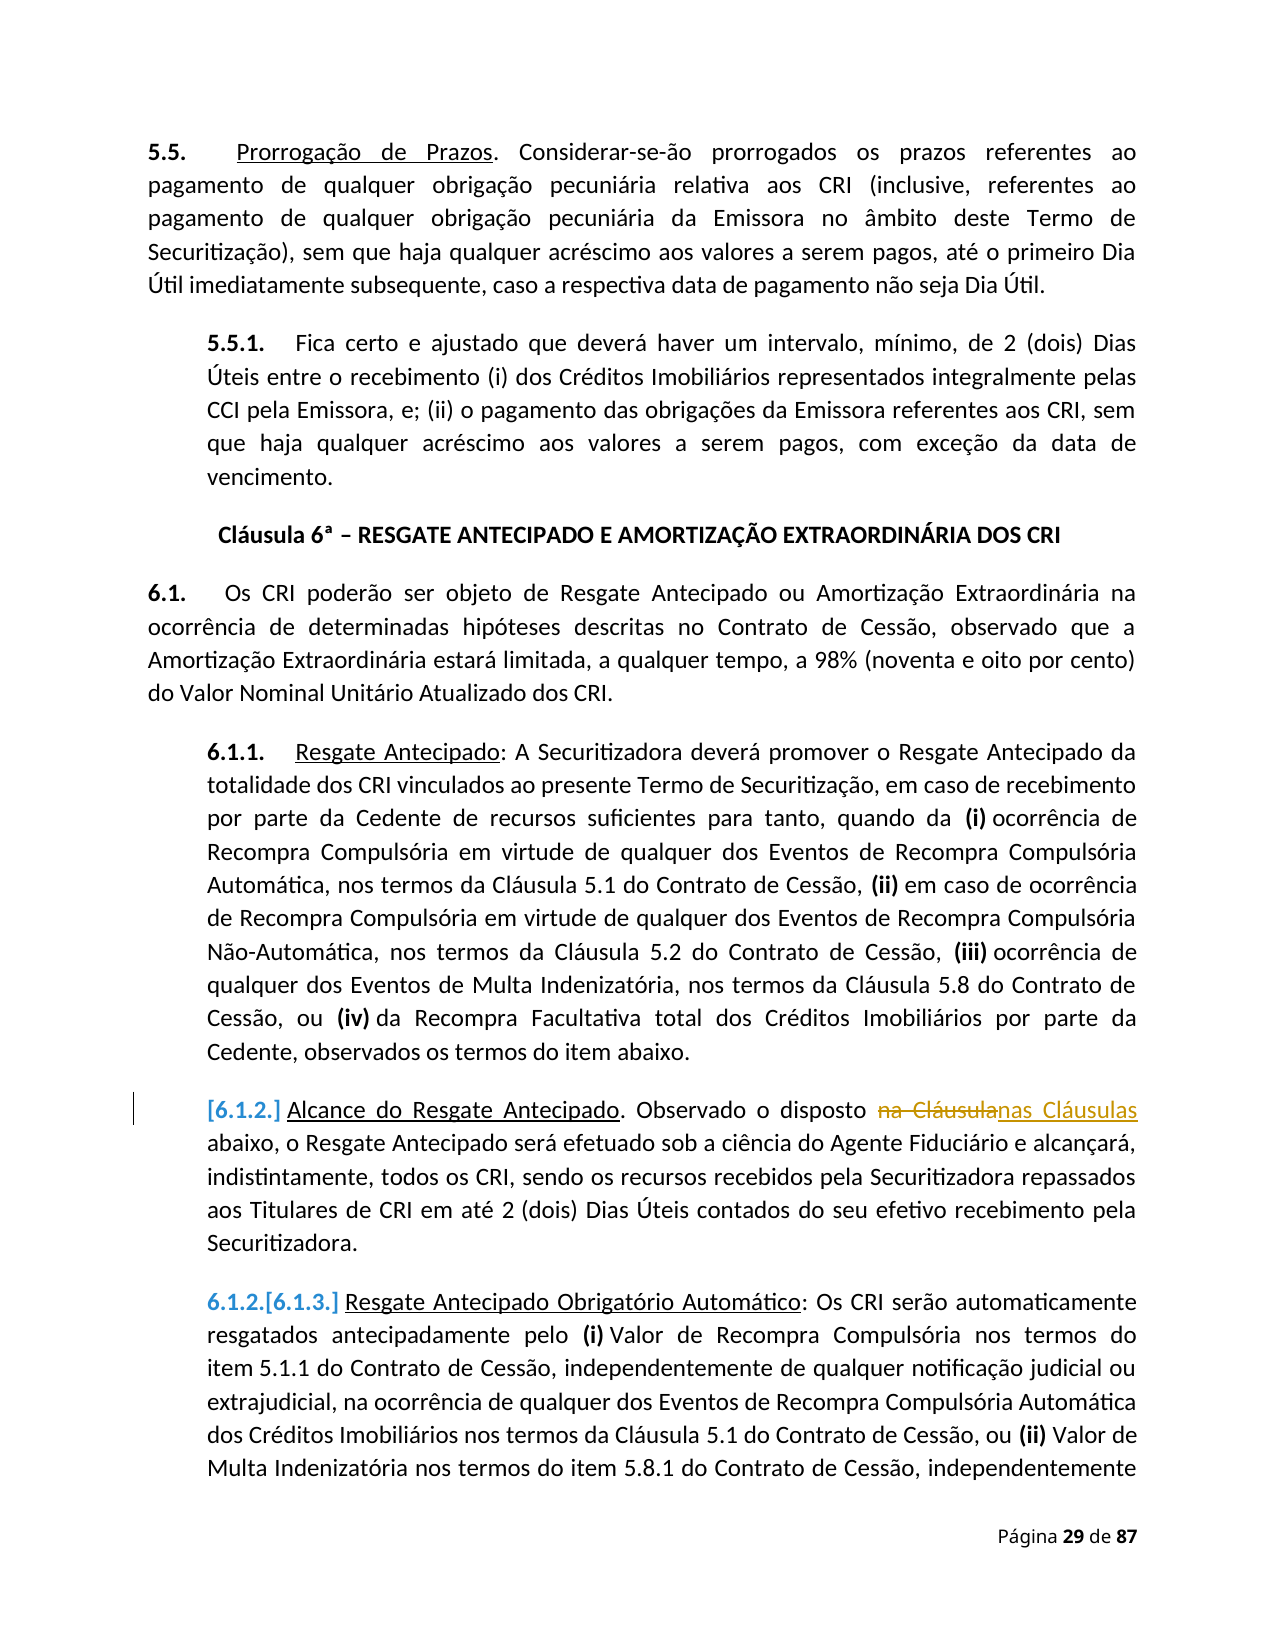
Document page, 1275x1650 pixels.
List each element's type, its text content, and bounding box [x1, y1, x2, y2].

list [207, 1283, 1137, 1483]
list Alcance do Resgate Antecipado. Observado o disposto 6., o Resgate Antecipado será efetuado sob a ciência do Agente Fiduciário e alcançará, indistintamente, todos os CRI, sendo os recursos recebidos pela Securitizadora repassados aos Titulares de CRI em até 2 (dois) Dias Úteis contados do seu efetivo recebimento pela Securitizadora. [207, 1092, 1137, 1258]
text 5.5.1. Fica certo e ajustado que deverá haver um intervalo, mínimo, de 2 (dois) Dias Úteis entre o recebimento (i) dos Créditos Imobiliários representados integralmente pelas CCI pela Emissora, e; (ii) o pagamento das obrigações da Emissora referentes aos CRI, sem que haja qualquer acréscimo aos valores a serem pagos, com exceção da data de vencimento. [207, 325, 1137, 492]
list Os CRI poderão ser objeto de Resgate Antecipado ou Amortização Extraordinária na ocorrência de determinadas hipóteses descritas no Contrato de Cessão, observado que a Amortização Extraordinária estará limitada, a qualquer tempo, a 98% (noventa e oito por cento) do Valor Nominal Unitário Atualizado dos CRI. [148, 575, 1137, 708]
list Resgate Antecipado: A Securitizadora deverá promover o Resgate Antecipado da totalidade dos CRI vinculados ao presente Termo de Securitização, em caso de recebimento por parte da Cedente de recursos suficientes para tanto, quando da (i) ocorrência de Recompra Compulsória em virtude de qualquer dos Eventos de Recompra Compulsória Automática, nos termos da Cláusula 5.1 do Contrato de Cessão, (ii) em caso de ocorrência de Recompra Compulsória em virtude de qualquer dos Eventos de Recompra Compulsória Não-Automática, nos termos da Cláusula 5.2 do Contrato de Cessão, (iii) ocorrência de qualquer dos Eventos de Multa Indenizatória, nos termos da Cláusula 5.8 do Contrato de Cessão, ou (iv) da Recompra Facultativa total dos Créditos Imobiliários por parte da Cedente, observados os termos do item 6.1.5 abaixo. [207, 733, 1137, 1067]
subtitle – RESGATE ANTECIPADO E AMORTIZAÇÃO EXTRAORDINÁRIA DOS CRI [148, 517, 1137, 550]
list 5.5. Prorrogação de Prazos. Considerar-se-ão prorrogados os prazos referentes ao pagamento de qualquer obrigação pecuniária relativa aos CRI (inclusive, referentes ao pagamento de qualquer obrigação pecuniária da Emissora no âmbito deste Termo de Securitização), sem que haja qualquer acréscimo aos valores a serem pagos, até o primeiro Dia Útil imediatamente subsequente, caso a respectiva data de pagamento não seja Dia Útil. [148, 133, 1137, 300]
